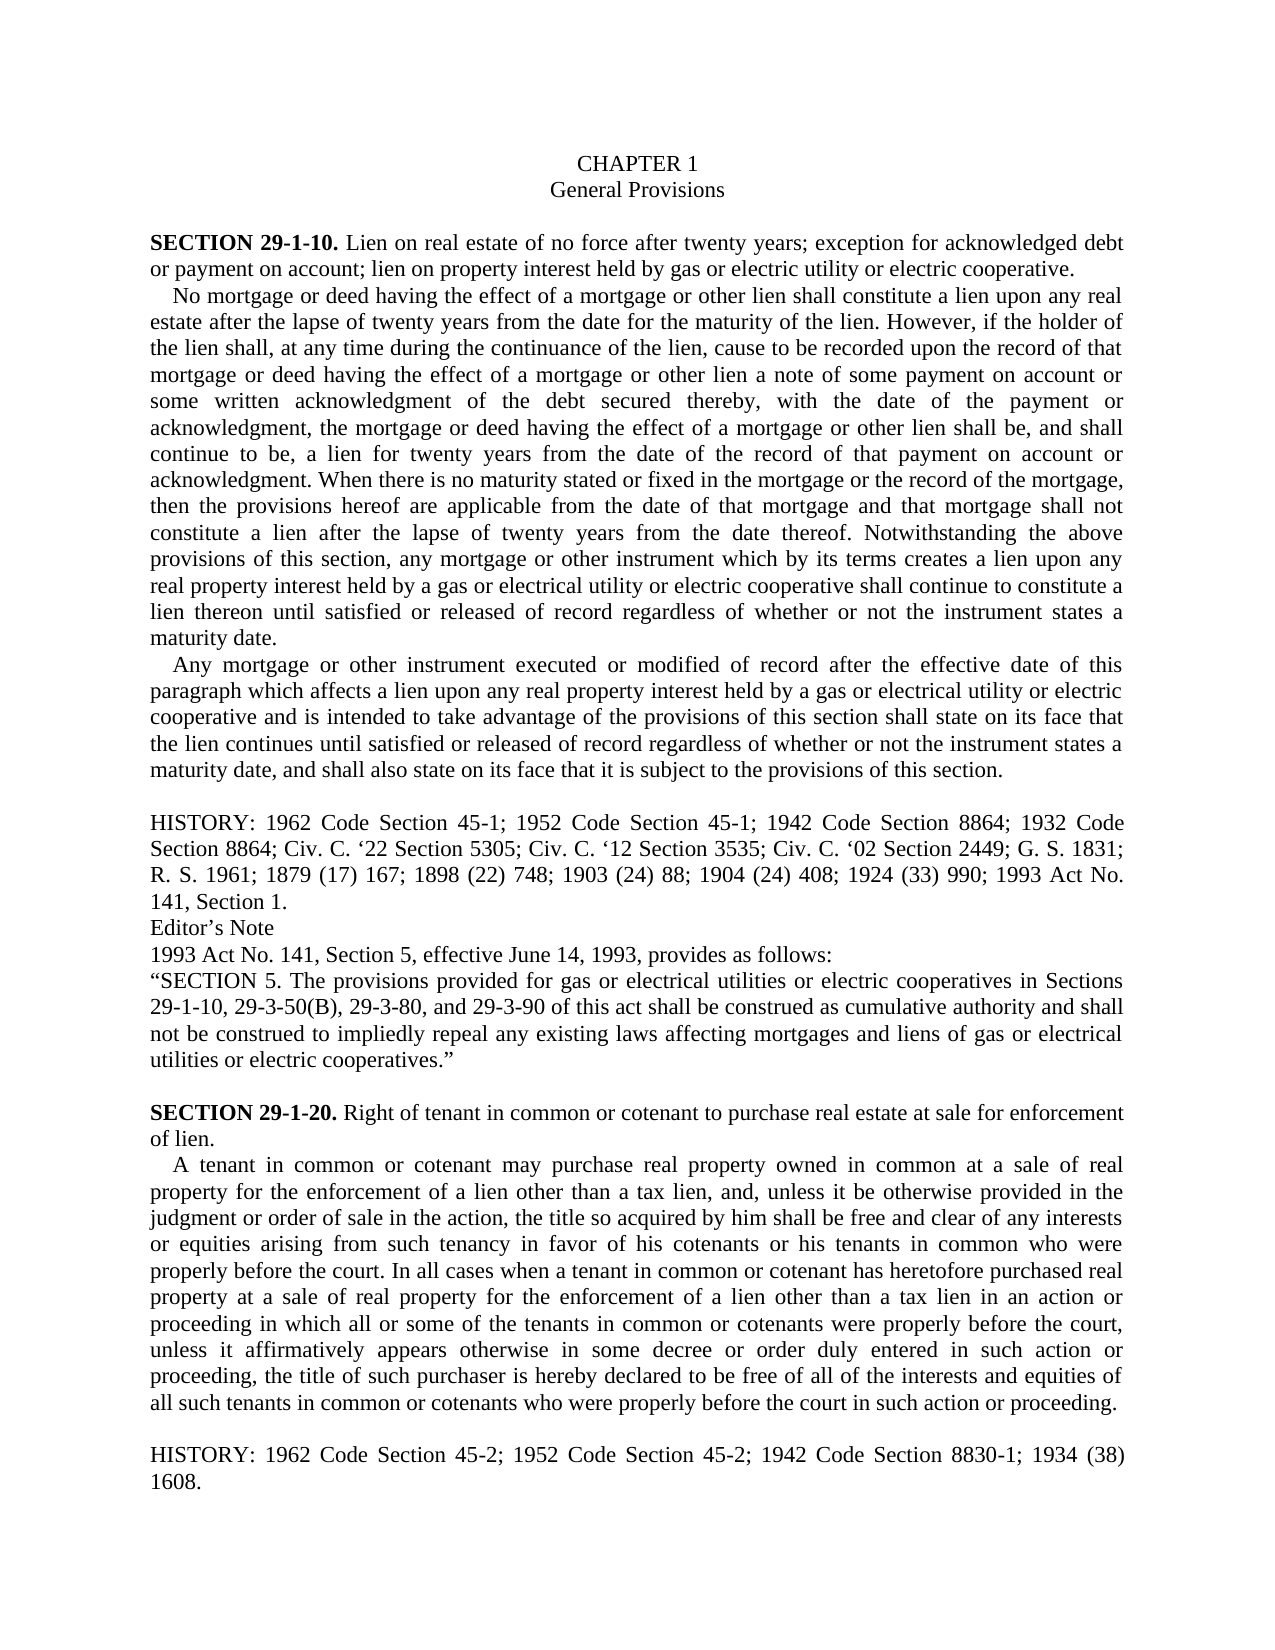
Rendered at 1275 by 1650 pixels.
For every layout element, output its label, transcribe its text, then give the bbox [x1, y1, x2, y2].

text “SECTION 5. The provisions provided for gas or electrical utilities or electric cooperatives in Sections 29-1-10, 29-3-50(B), 29-3-80, and 29-3-90 of this act shall be construed as cumulative authority and shall not be construed to impliedly repeal any existing laws affecting mortgages and liens of gas or electrical utilities or electric cooperatives.” [150, 967, 1125, 1072]
text A tenant in common or cotenant may purchase real property owned in common at a sale of real property for the enforcement of a lien other than a tax lien, and, unless it be otherwise provided in the judgment or order of sale in the action, the title so acquired by him shall be free and clear of any interests or equities arising from such tenancy in favor of his cotenants or his tenants in common who were properly before the court. In all cases when a tenant in common or cotenant has heretofore purchased real property at a sale of real property for the enforcement of a lien other than a tax lien in an action or proceeding in which all or some of the tenants in common or cotenants were properly before the court, unless it affirmatively appears otherwise in some decree or order duly entered in such action or proceeding, the title of such purchaser is hereby declared to be free of all of the interests and equities of all such tenants in common or cotenants who were properly before the court in such action or proceeding. [150, 1151, 1125, 1415]
text 1993 Act No. 141, Section 5, effective June 14, 1993, provides as follows: [150, 941, 1125, 967]
text HISTORY: 1962 Code Section 45-2; 1952 Code Section 45-2; 1942 Code Section 8830-1; 1934 (38) 1608. [150, 1441, 1125, 1494]
text Any mortgage or other instrument executed or modified of record after the effective date of this paragraph which affects a lien upon any real property interest held by a gas or electrical utility or electric cooperative and is intended to take advantage of the provisions of this section shall state on its face that the lien continues until satisfied or released of record regardless of whether or not the instrument states a maturity date, and shall also state on its face that it is subject to the provisions of this section. [150, 651, 1125, 782]
text General Provisions [150, 176, 1125, 203]
text CHAPTER 1 [150, 150, 1125, 176]
text SECTION 29-1-20. Right of tenant in common or cotenant to purchase real estate at sale for enforcement of lien. [150, 1099, 1125, 1151]
text HISTORY: 1962 Code Section 45-1; 1952 Code Section 45-1; 1942 Code Section 8864; 1932 Code Section 8864; Civ. C. ‘22 Section 5305; Civ. C. ‘12 Section 3535; Civ. C. ‘02 Section 2449; G. S. 1831; R. S. 1961; 1879 (17) 167; 1898 (22) 748; 1903 (24) 88; 1904 (24) 408; 1924 (33) 990; 1993 Act No. 141, Section 1. [150, 809, 1125, 914]
text No mortgage or deed having the effect of a mortgage or other lien shall constitute a lien upon any real estate after the lapse of twenty years from the date for the maturity of the lien. However, if the holder of the lien shall, at any time during the continuance of the lien, cause to be recorded upon the record of that mortgage or deed having the effect of a mortgage or other lien a note of some payment on account or some written acknowledgment of the debt secured thereby, with the date of the payment or acknowledgment, the mortgage or deed having the effect of a mortgage or other lien shall be, and shall continue to be, a lien for twenty years from the date of the record of that payment on account or acknowledgment. When there is no maturity stated or fixed in the mortgage or the record of the mortgage, then the provisions hereof are applicable from the date of that mortgage and that mortgage shall not constitute a lien after the lapse of twenty years from the date thereof. Notwithstanding the above provisions of this section, any mortgage or other instrument which by its terms creates a lien upon any real property interest held by a gas or electrical utility or electric cooperative shall continue to constitute a lien thereon until satisfied or released of record regardless of whether or not the instrument states a maturity date. [150, 282, 1125, 651]
text Editor’s Note [150, 914, 1125, 941]
text SECTION 29-1-10. Lien on real estate of no force after twenty years; exception for acknowledged debt or payment on account; lien on property interest held by gas or electric utility or electric cooperative. [150, 229, 1125, 282]
